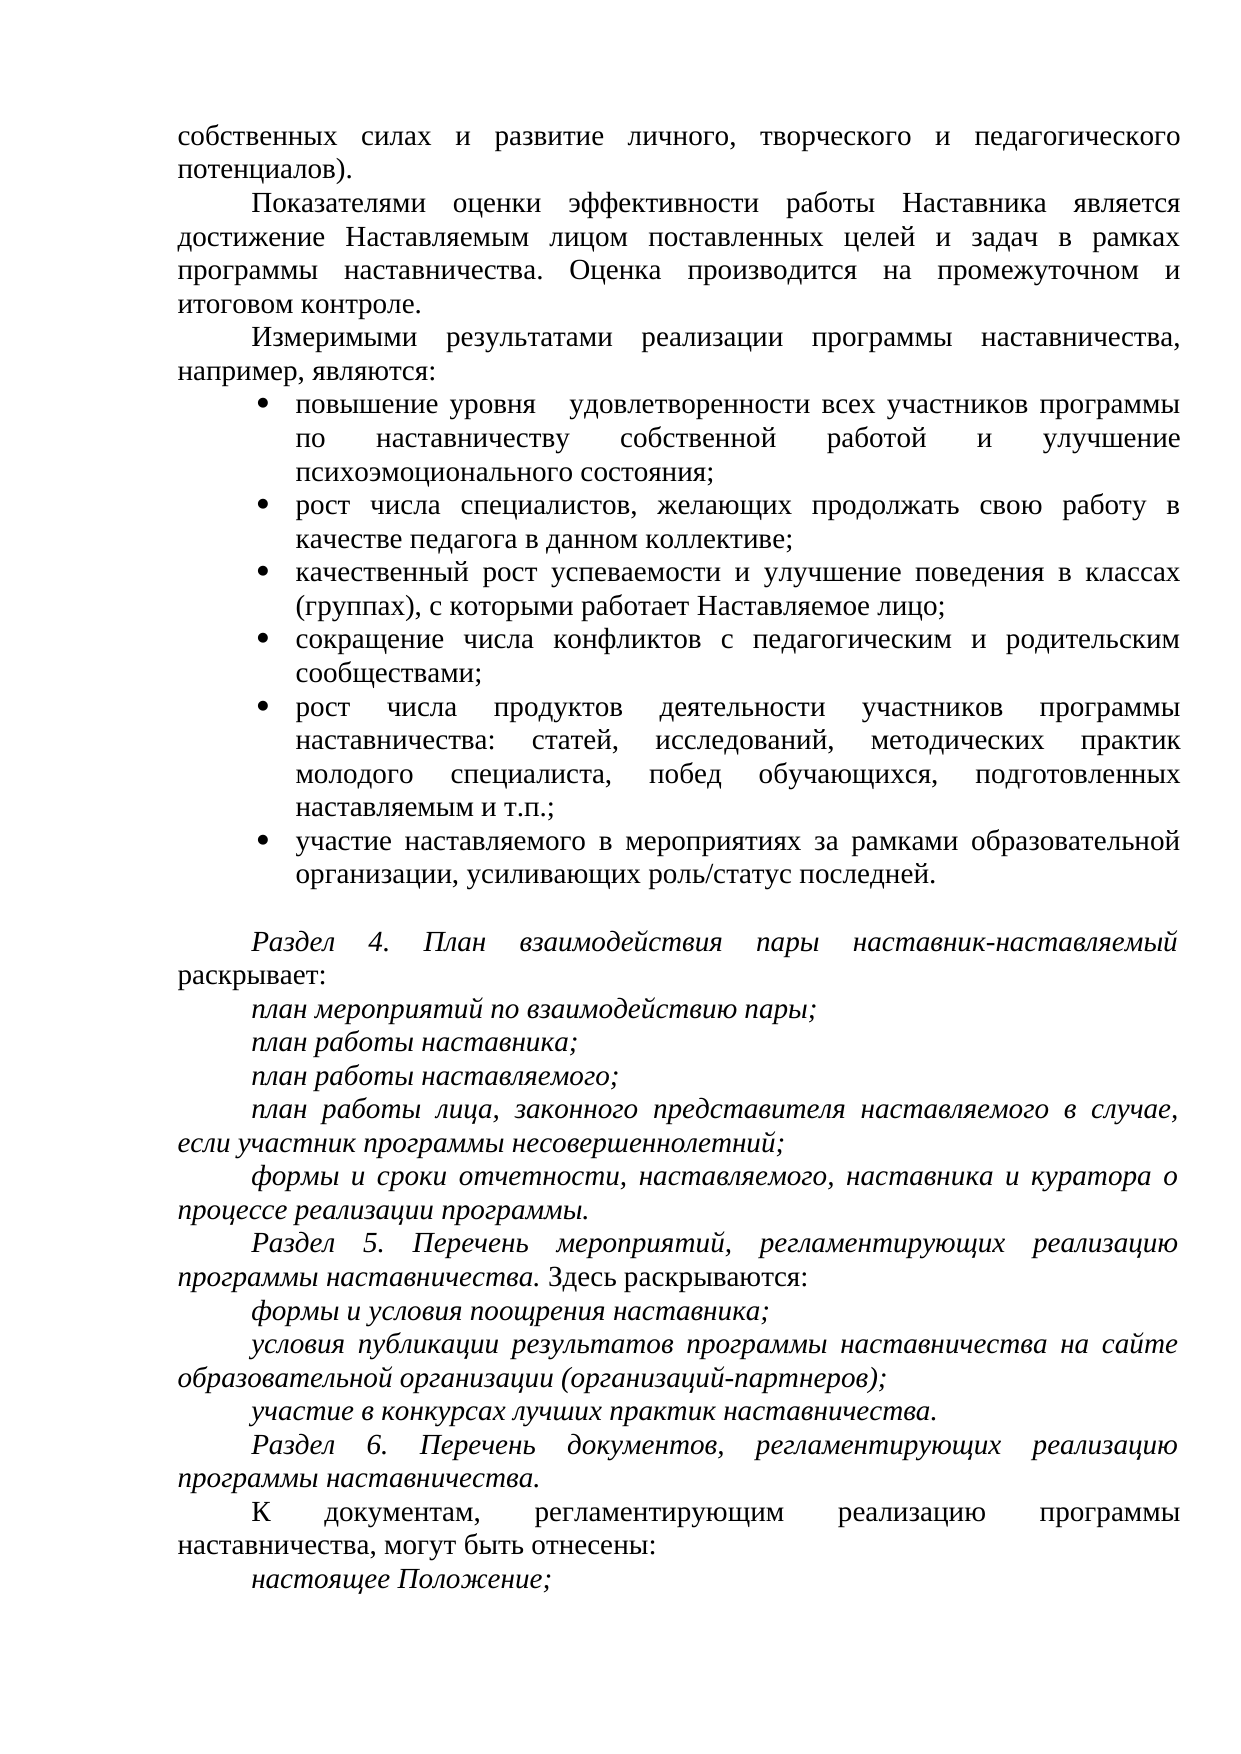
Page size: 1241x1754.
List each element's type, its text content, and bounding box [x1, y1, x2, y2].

text план работы лица, законного представителя наставляемого в случае, если участник программы несовершеннолетний; [177, 1091, 1181, 1158]
text формы и сроки отчетности, наставляемого, наставника и куратора о процессе реализации программы. [177, 1158, 1181, 1226]
text план работы наставника; [177, 1024, 1181, 1058]
list повышение уровня удовлетворенности всех участников программы по наставничеству собственной работой и улучшение психоэмоционального состояния; [258, 386, 1181, 487]
list рост числа специалистов, желающих продолжать свою работу в качестве педагога в данном коллективе; [258, 487, 1181, 554]
text план мероприятий по взаимодействию пары; [177, 991, 1181, 1024]
text Измеримыми результатами реализации программы наставничества, например, являются: [177, 319, 1181, 386]
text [177, 118, 1181, 185]
text условия публикации результатов программы наставничества на сайте образовательной организации (организаций-партнеров); [177, 1326, 1181, 1393]
text формы и условия поощрения наставника; [177, 1293, 1181, 1326]
text Раздел 5. Перечень мероприятий, регламентирующих реализацию программы наставничества. Здесь раскрываются: [177, 1226, 1181, 1293]
list рост числа продуктов деятельности участников программы наставничества: статей, исследований, методических практик молодого специалиста, побед обучающихся, подготовленных наставляемым и т.п.; [258, 689, 1181, 823]
text настоящее Положение; [177, 1561, 1181, 1594]
list сокращение числа конфликтов с педагогическим и родительским сообществами; [258, 622, 1181, 689]
text план работы наставляемого; [177, 1058, 1181, 1091]
text Показателями оценки эффективности работы Наставника является достижение Наставляемым лицом поставленных целей и задач в рамках программы наставничества. Оценка производится на промежуточном и итоговом контроле. [177, 185, 1181, 319]
list участие наставляемого в мероприятиях за рамками образовательной организации, усиливающих роль/статус последней. [258, 823, 1181, 890]
text Раздел 6. Перечень документов, регламентирующих реализацию программы наставничества. [177, 1427, 1181, 1494]
list качественный рост успеваемости и улучшение поведения в классах (группах), с которыми работает Наставляемое лицо; [258, 554, 1181, 622]
text участие в конкурсах лучших практик наставничества. [177, 1393, 1181, 1427]
text Раздел 4. План взаимодействия пары наставник-наставляемый раскрывает: [177, 924, 1181, 991]
text К документам, регламентирующим реализацию программы наставничества, могут быть отнесены: [177, 1494, 1181, 1561]
